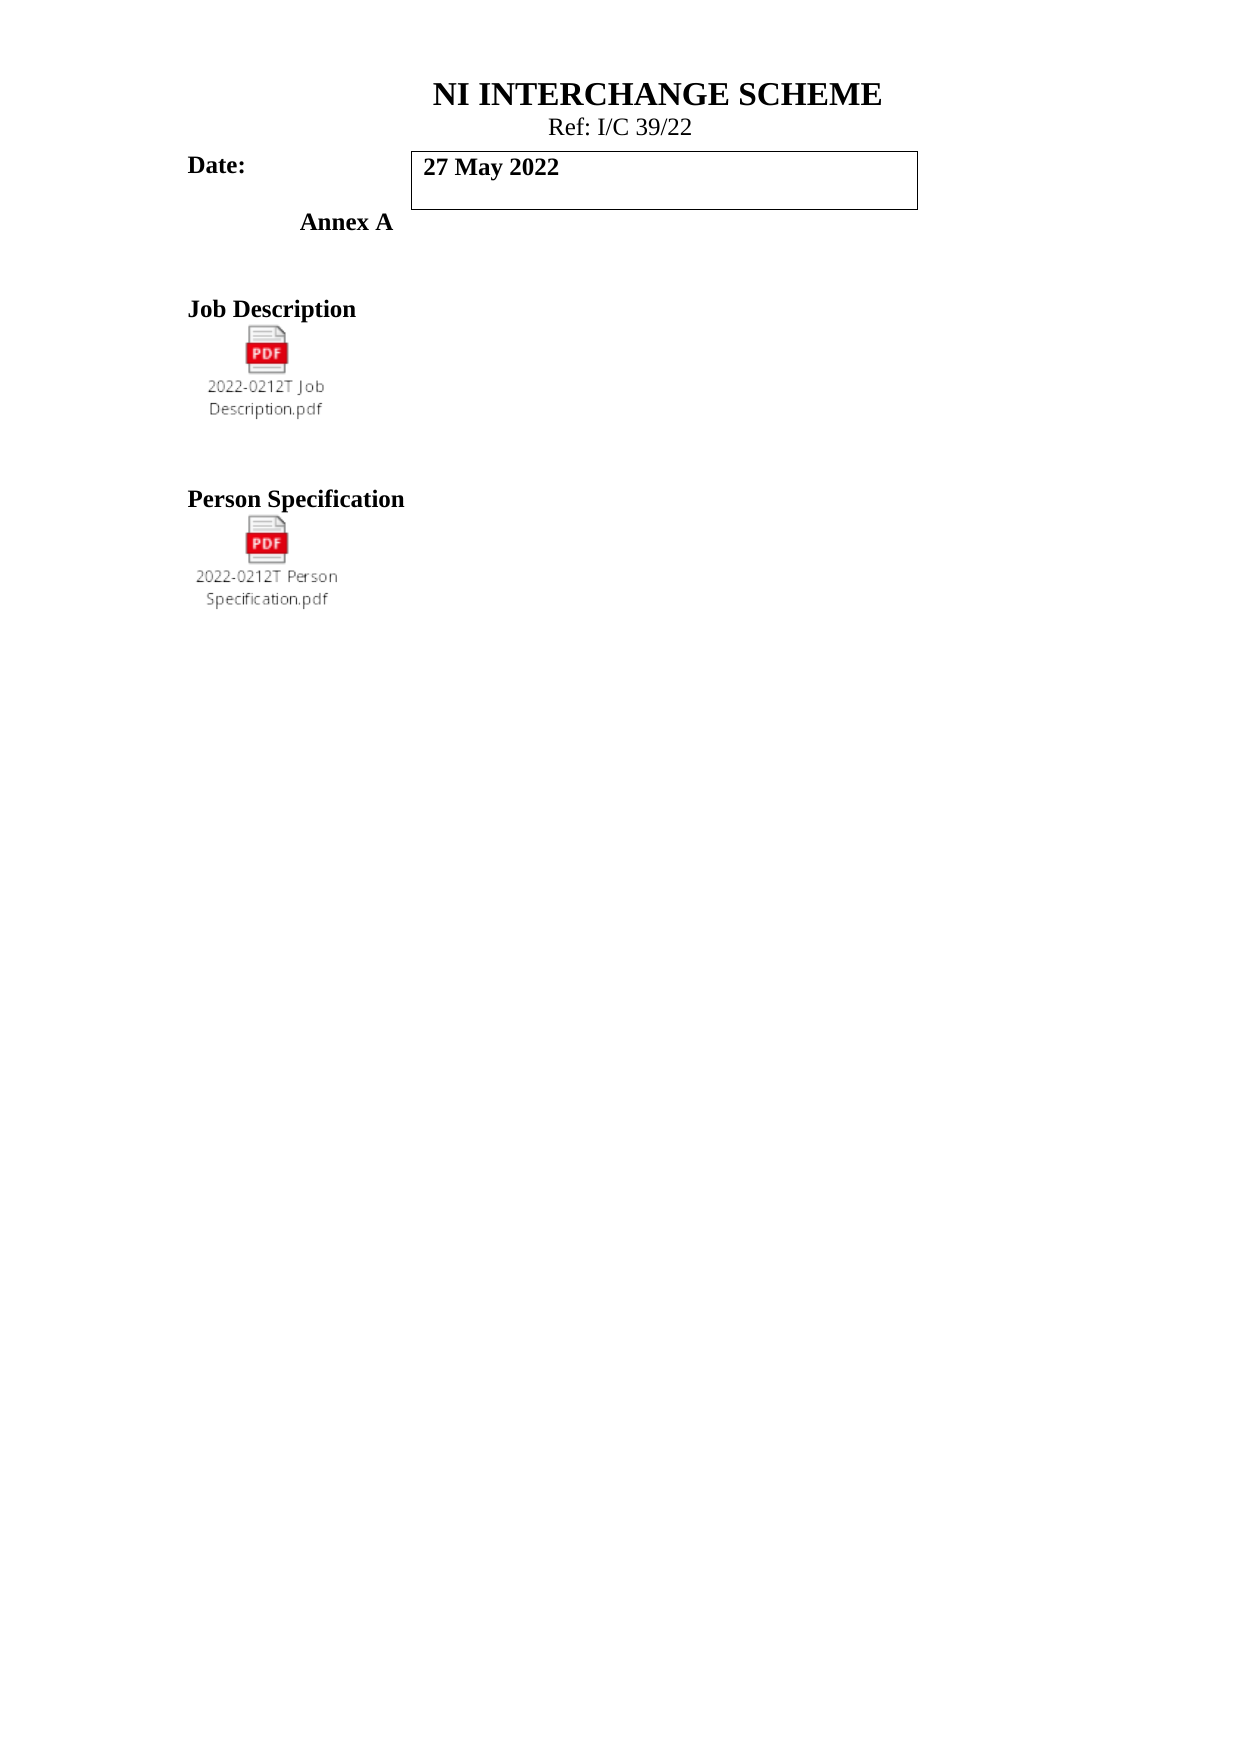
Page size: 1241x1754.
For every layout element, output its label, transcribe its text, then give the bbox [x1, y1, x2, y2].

text Annex A [187, 207, 1053, 236]
text Job Description [187, 294, 1053, 322]
text Person Specification [187, 484, 1053, 512]
table_header 27 May 2022 [412, 152, 917, 209]
text Date: [187, 150, 1053, 179]
